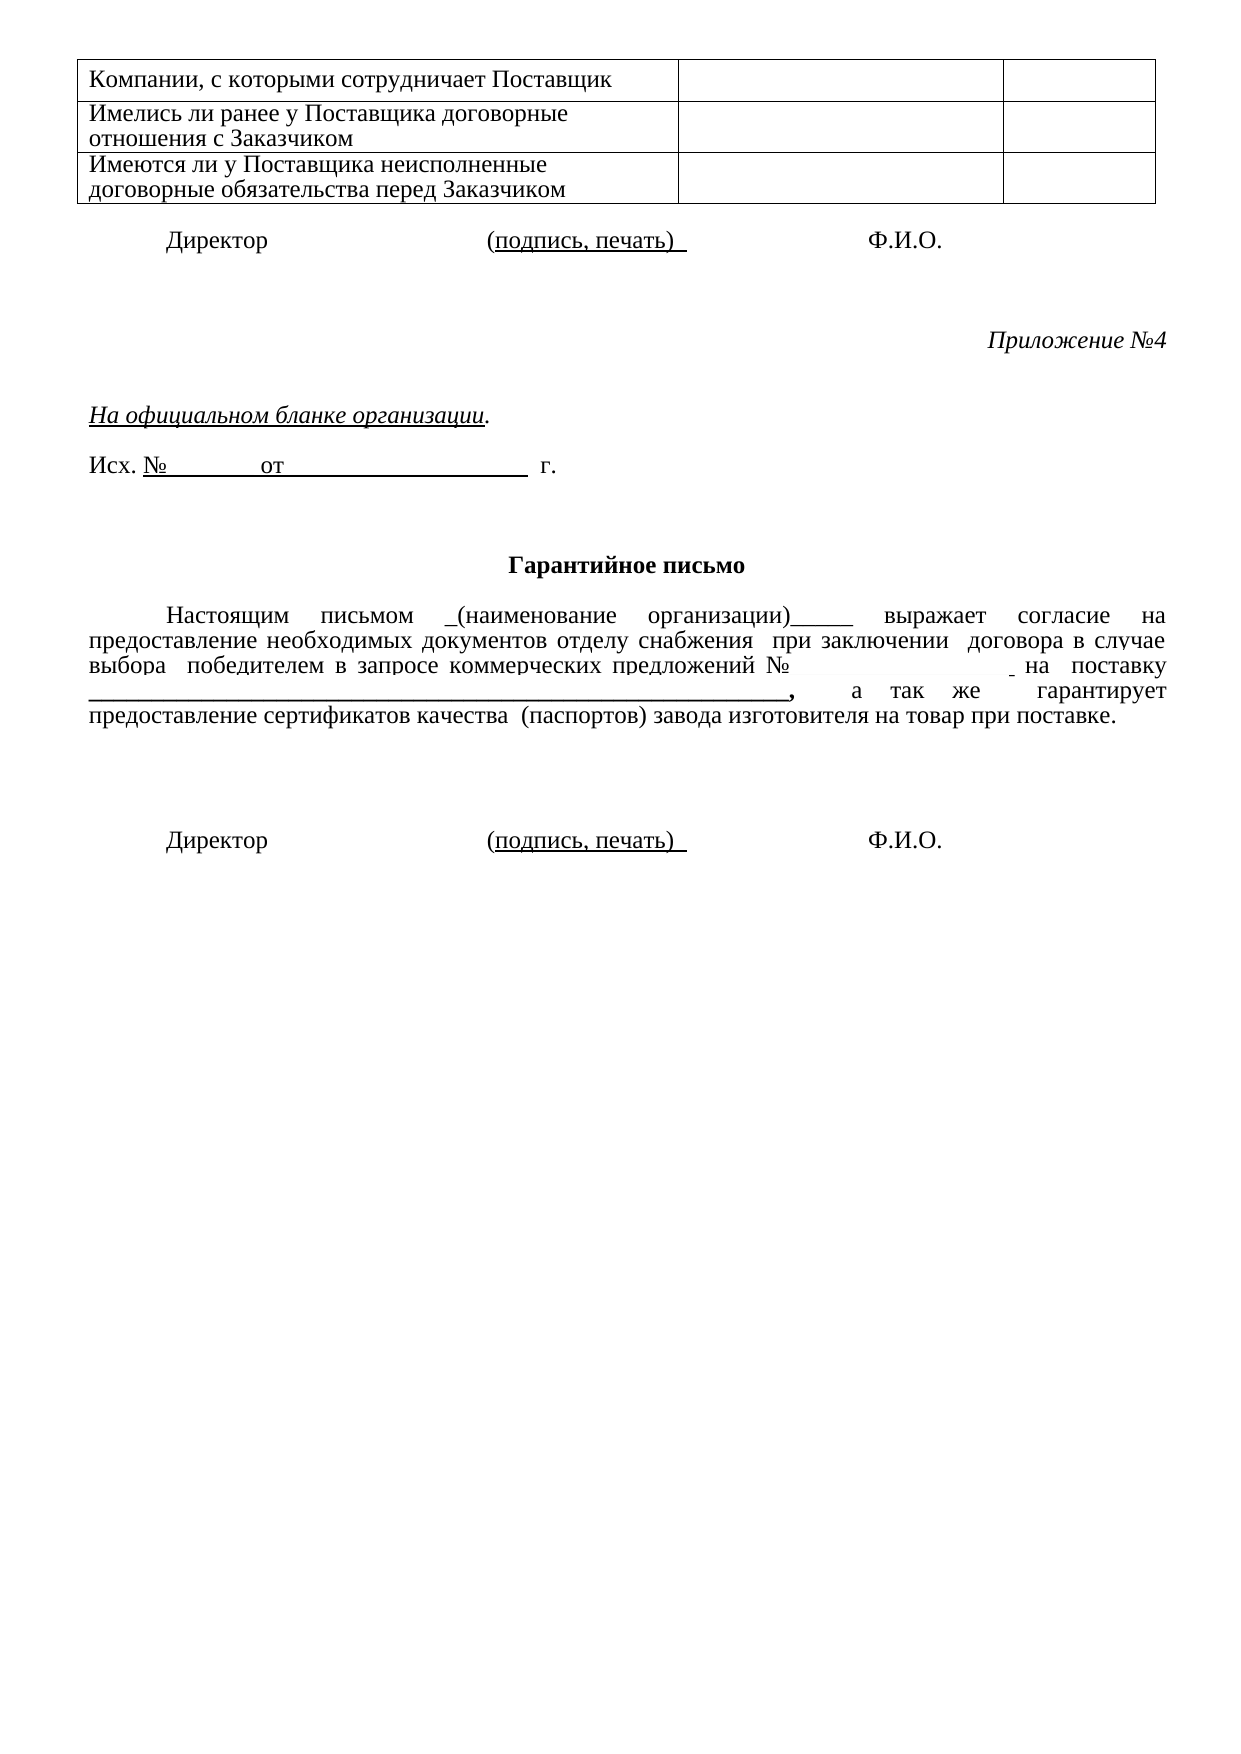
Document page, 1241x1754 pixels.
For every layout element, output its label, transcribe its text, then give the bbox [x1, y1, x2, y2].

table_cell [1004, 60, 1155, 101]
table_cell Компании, с которыми сотрудничает Поставщик [78, 60, 678, 101]
text Исх. №_______ от ___________________ г. [89, 454, 1167, 479]
text Директор (подпись, печать) Ф.И.О. [89, 229, 1167, 254]
text Директор (подпись, печать) Ф.И.О. [89, 829, 1167, 854]
text На официальном бланке организации. [89, 404, 1167, 429]
table_cell [679, 153, 1003, 203]
table_cell [679, 60, 1003, 101]
table_cell [679, 102, 1003, 152]
text Приложение №4 [89, 329, 1167, 354]
table_cell Имелись ли ранее у Поставщика договорные отношения с Заказчиком [78, 102, 678, 152]
table_cell [1004, 153, 1155, 203]
text Настоящим письмом _(наименование организации)_____ выражает согласие на предоставление необходимых документов отделу снабжения при заключении договора в случае выбора победителем в запросе коммерческих предложений №__________________ на поставку ________________________________________________________, а так же гарантирует предоставление сертификатов качества (паспортов) завода изготовителя на товар при поставке. [89, 604, 1167, 729]
table_cell [1004, 102, 1155, 152]
text Гарантийное письмо [89, 554, 1164, 579]
table_cell Имеются ли у Поставщика неисполненные договорные обязательства перед Заказчиком [78, 153, 678, 203]
